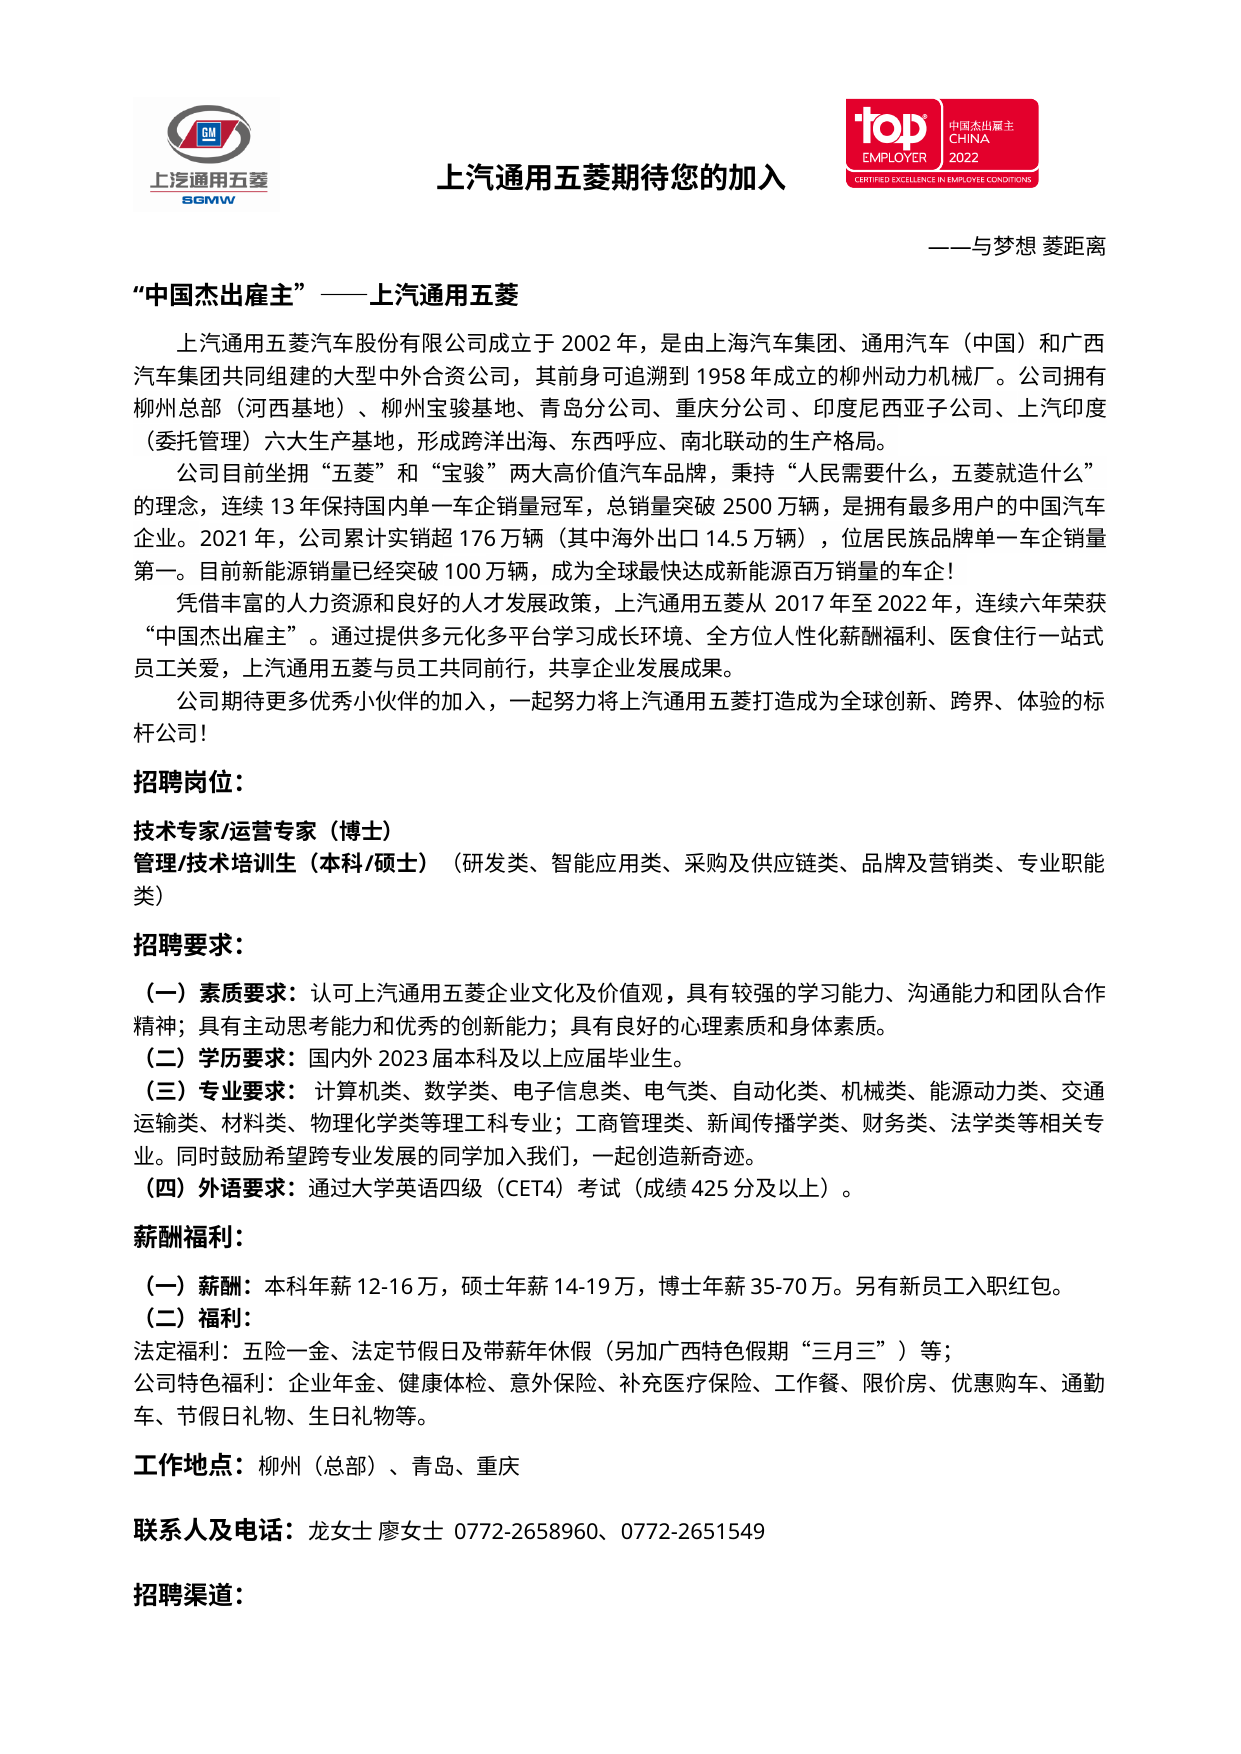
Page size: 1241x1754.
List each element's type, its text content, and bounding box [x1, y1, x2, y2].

text 招聘要求： [95, 911, 1107, 976]
text 工作地点：柳州（总部）、青岛、重庆 [133, 1431, 1107, 1496]
text 联系人及电话：龙女士 廖女士 0772-2658960、0772-2651549 [133, 1496, 1107, 1561]
text 技术专家/运营专家（博士） [133, 813, 1107, 846]
picture [132, 97, 280, 212]
text 公司目前坐拥“五菱”和“宝骏”两大高价值汽车品牌，秉持“人民需要什么，五菱就造什么”的理念，连续13年保持国内单一车企销量冠军，总销量突破2500万辆，是拥有最多用户的中国汽车企业。2021年，公司累计实销超176万辆（其中海外出口14.5万辆），位居民族品牌单一车企销量第一。目前新能源销量已经突破100万辆，成为全球最快达成新能源百万销量的车企！ [133, 456, 1107, 586]
text （一）薪酬：本科年薪12-16万，硕士年薪14-19万，博士年薪35-70万。另有新员工入职红包。 [133, 1268, 1107, 1301]
text （一）素质要求：认可上汽通用五菱企业文化及价值观，具有较强的学习能力、沟通能力和团队合作精神；具有主动思考能力和优秀的创新能力；具有良好的心理素质和身体素质。 [133, 976, 1107, 1041]
text （二）福利： [133, 1301, 1107, 1333]
text “中国杰出雇主”——上汽通用五菱 [133, 261, 1107, 326]
text （三）专业要求： 计算机类、数学类、电子信息类、电气类、自动化类、机械类、能源动力类、交通运输类、材料类、物理化学类等理工科专业；工商管理类、新闻传播学类、财务类、法学类等相关专业。同时鼓励希望跨专业发展的同学加入我们，一起创造新奇迹。 [133, 1073, 1107, 1171]
text 薪酬福利： [133, 1203, 1107, 1268]
text 管理/技术培训生（本科/硕士）（研发类、智能应用类、采购及供应链类、品牌及营销类、专业职能类） [133, 846, 1107, 911]
text 公司期待更多优秀小伙伴的加入，一起努力将上汽通用五菱打造成为全球创新、跨界、体验的标杆公司！ [133, 683, 1107, 748]
text （四）外语要求：通过大学英语四级（CET4）考试（成绩425分及以上）。 [133, 1171, 1107, 1203]
text 上汽通用五菱汽车股份有限公司成立于2002年，是由上海汽车集团、通用汽车（中国）和广西汽车集团共同组建的大型中外合资公司，其前身可追溯到1958年成立的柳州动力机械厂。公司拥有柳州总部（河西基地）、柳州宝骏基地、青岛分公司、重庆分公司、印度尼西亚子公司、上汽印度（委托管理）六大生产基地，形成跨洋出海、东西呼应、南北联动的生产格局。 [133, 326, 1107, 456]
text ——与梦想 菱距离 [133, 228, 1107, 261]
picture [846, 98, 1039, 188]
text 招聘渠道： [133, 1561, 1107, 1626]
list （二）学历要求：国内外2023届本科及以上应届毕业生。 [133, 1041, 1107, 1073]
text 凭借丰富的人力资源和良好的人才发展政策，上汽通用五菱从2017年至2022年，连续六年荣获“中国杰出雇主”。通过提供多元化多平台学习成长环境、全方位人性化薪酬福利、医食住行一站式员工关爱，上汽通用五菱与员工共同前行，共享企业发展成果。 [133, 586, 1107, 683]
text 公司特色福利：企业年金、健康体检、意外保险、补充医疗保险、工作餐、限价房、优惠购车、通勤车、节假日礼物、生日礼物等。 [133, 1366, 1107, 1431]
text 招聘岗位： [95, 748, 1107, 813]
text 法定福利：五险一金、法定节假日及带薪年休假（另加广西特色假期“三月三”）等； [133, 1333, 1107, 1366]
